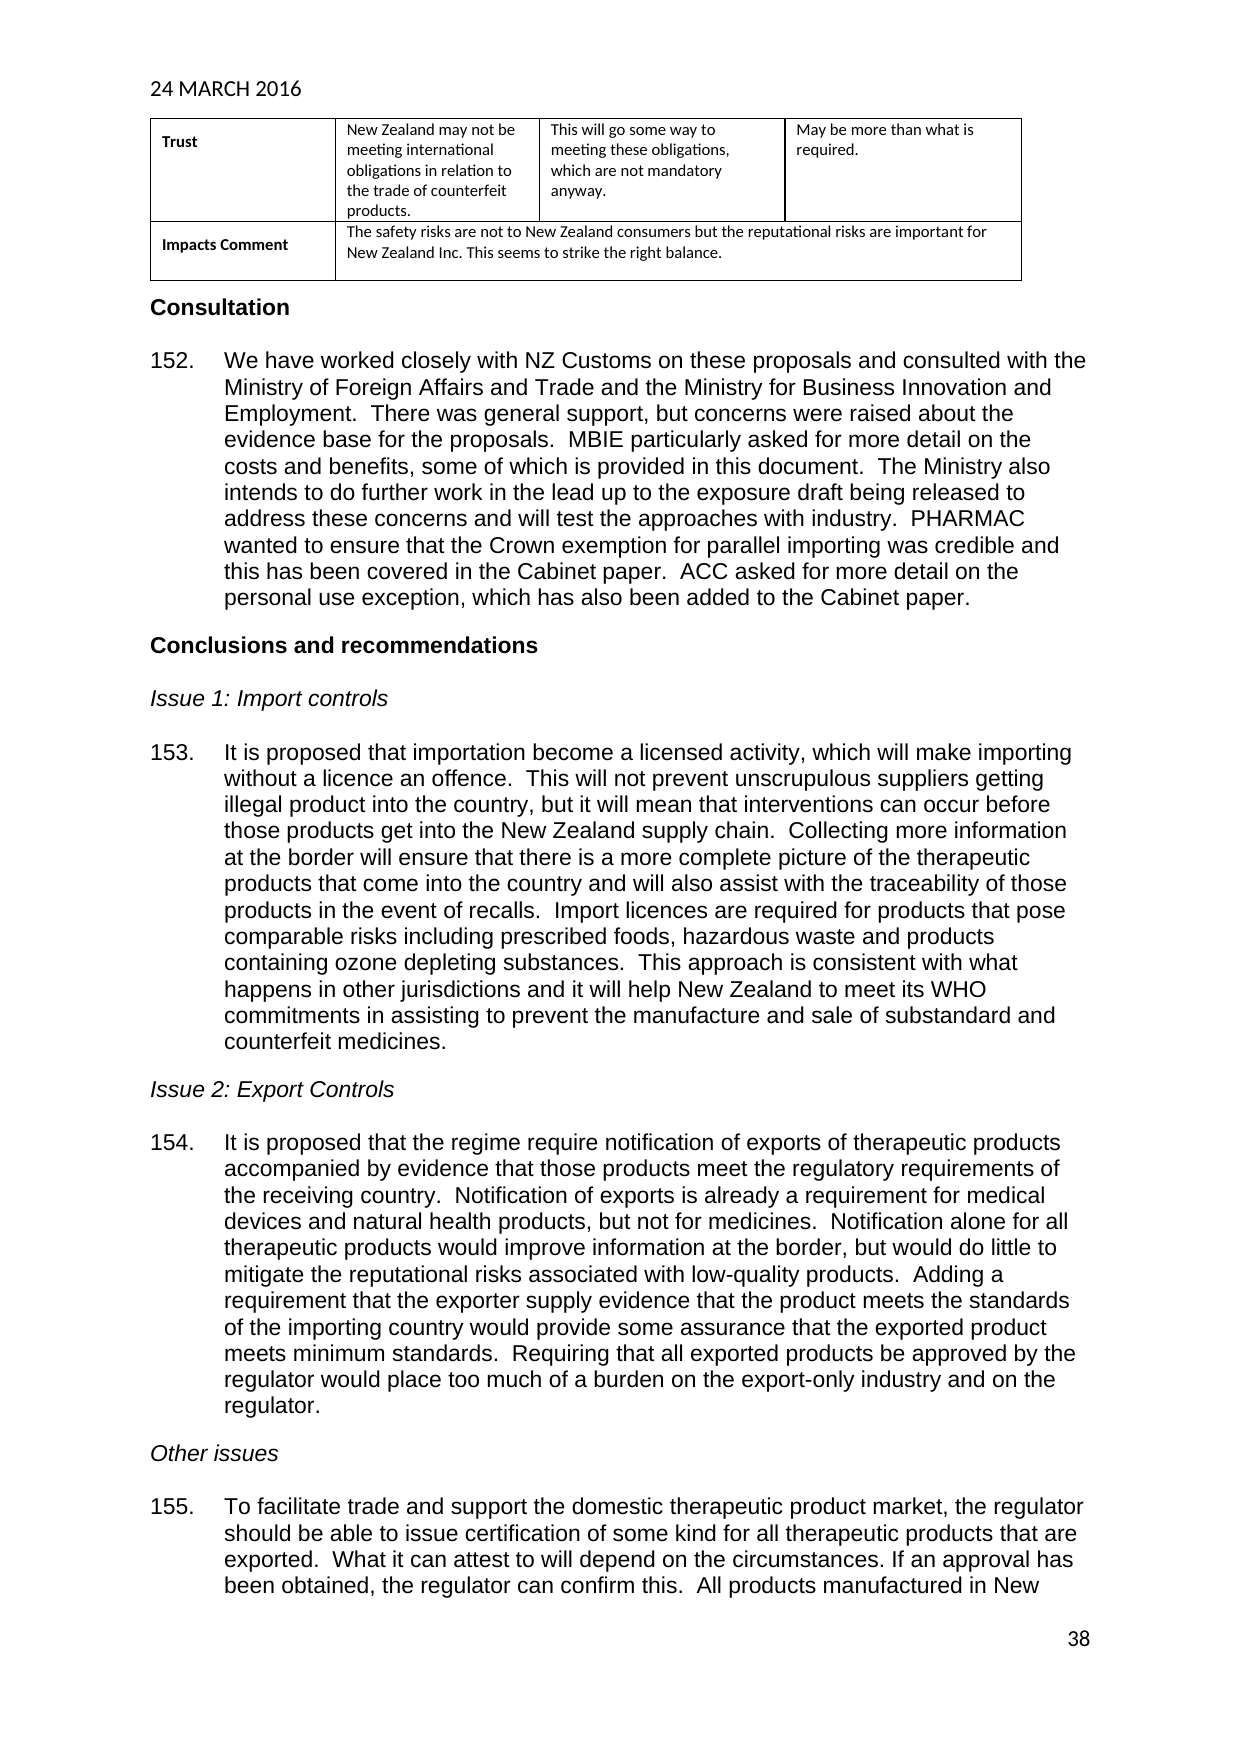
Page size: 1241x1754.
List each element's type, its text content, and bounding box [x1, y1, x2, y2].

table_cell This will go some way to meeting these obligations, which are not mandatory anyway. [540, 119, 784, 221]
text We have worked closely with NZ Customs on these proposals and consulted with the Ministry of Foreign Affairs and Trade and the Ministry for Business Innovation and Employment. There was general support, but concerns were raised about the evidence base for the proposals. MBIE particularly asked for more detail on the costs and benefits, some of which is provided in this document. The Ministry also intends to do further work in the lead up to the exposure draft being released to address these concerns and will test the approaches with industry. PHARMAC wanted to ensure that the Crown exemption for parallel importing was credible and this has been covered in the Cabinet paper. ACC asked for more detail on the personal use exception, which has also been added to the Cabinet paper. [150, 347, 1090, 611]
subtitle Other issues [150, 1440, 1090, 1466]
table_cell The safety risks are not to New Zealand consumers but the reputational risks are important for New Zealand Inc. This seems to strike the right balance. [336, 222, 1021, 280]
text It is proposed that importation become a licensed activity, which will make importing without a licence an offence. This will not prevent unscrupulous suppliers getting illegal product into the country, but it will mean that interventions can occur before those products get into the New Zealand supply chain. Collecting more information at the border will ensure that there is a more complete picture of the therapeutic products that come into the country and will also assist with the traceability of those products in the event of recalls. Import licences are required for products that pose comparable risks including prescribed foods, hazardous waste and products containing ozone depleting substances. This approach is consistent with what happens in other jurisdictions and it will help New Zealand to meet its WHO commitments in assisting to prevent the manufacture and sale of substandard and counterfeit medicines. [150, 738, 1090, 1055]
subtitle Issue 1: Import controls [150, 685, 1090, 711]
subtitle Consultation [150, 294, 1090, 320]
table_cell Trust [151, 119, 335, 221]
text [150, 1493, 1090, 1598]
text It is proposed that the regime require notification of exports of therapeutic products accompanied by evidence that those products meet the regulatory requirements of the receiving country. Notification of exports is already a requirement for medical devices and natural health products, but not for medicines. Notification alone for all therapeutic products would improve information at the border, but would do little to mitigate the reputational risks associated with low-quality products. Adding a requirement that the exporter supply evidence that the product meets the standards of the importing country would provide some assurance that the exported product meets minimum standards. Requiring that all exported products be approved by the regulator would place too much of a burden on the export-only industry and on the regulator. [150, 1129, 1090, 1419]
table_cell Impacts Comment [151, 222, 335, 280]
table_cell May be more than what is required. [786, 119, 1021, 221]
table_cell New Zealand may not be meeting international obligations in relation to the trade of counterfeit products. [336, 119, 539, 221]
subtitle Issue 2: Export Controls [150, 1076, 1090, 1102]
subtitle Conclusions and recommendations [150, 632, 1090, 658]
